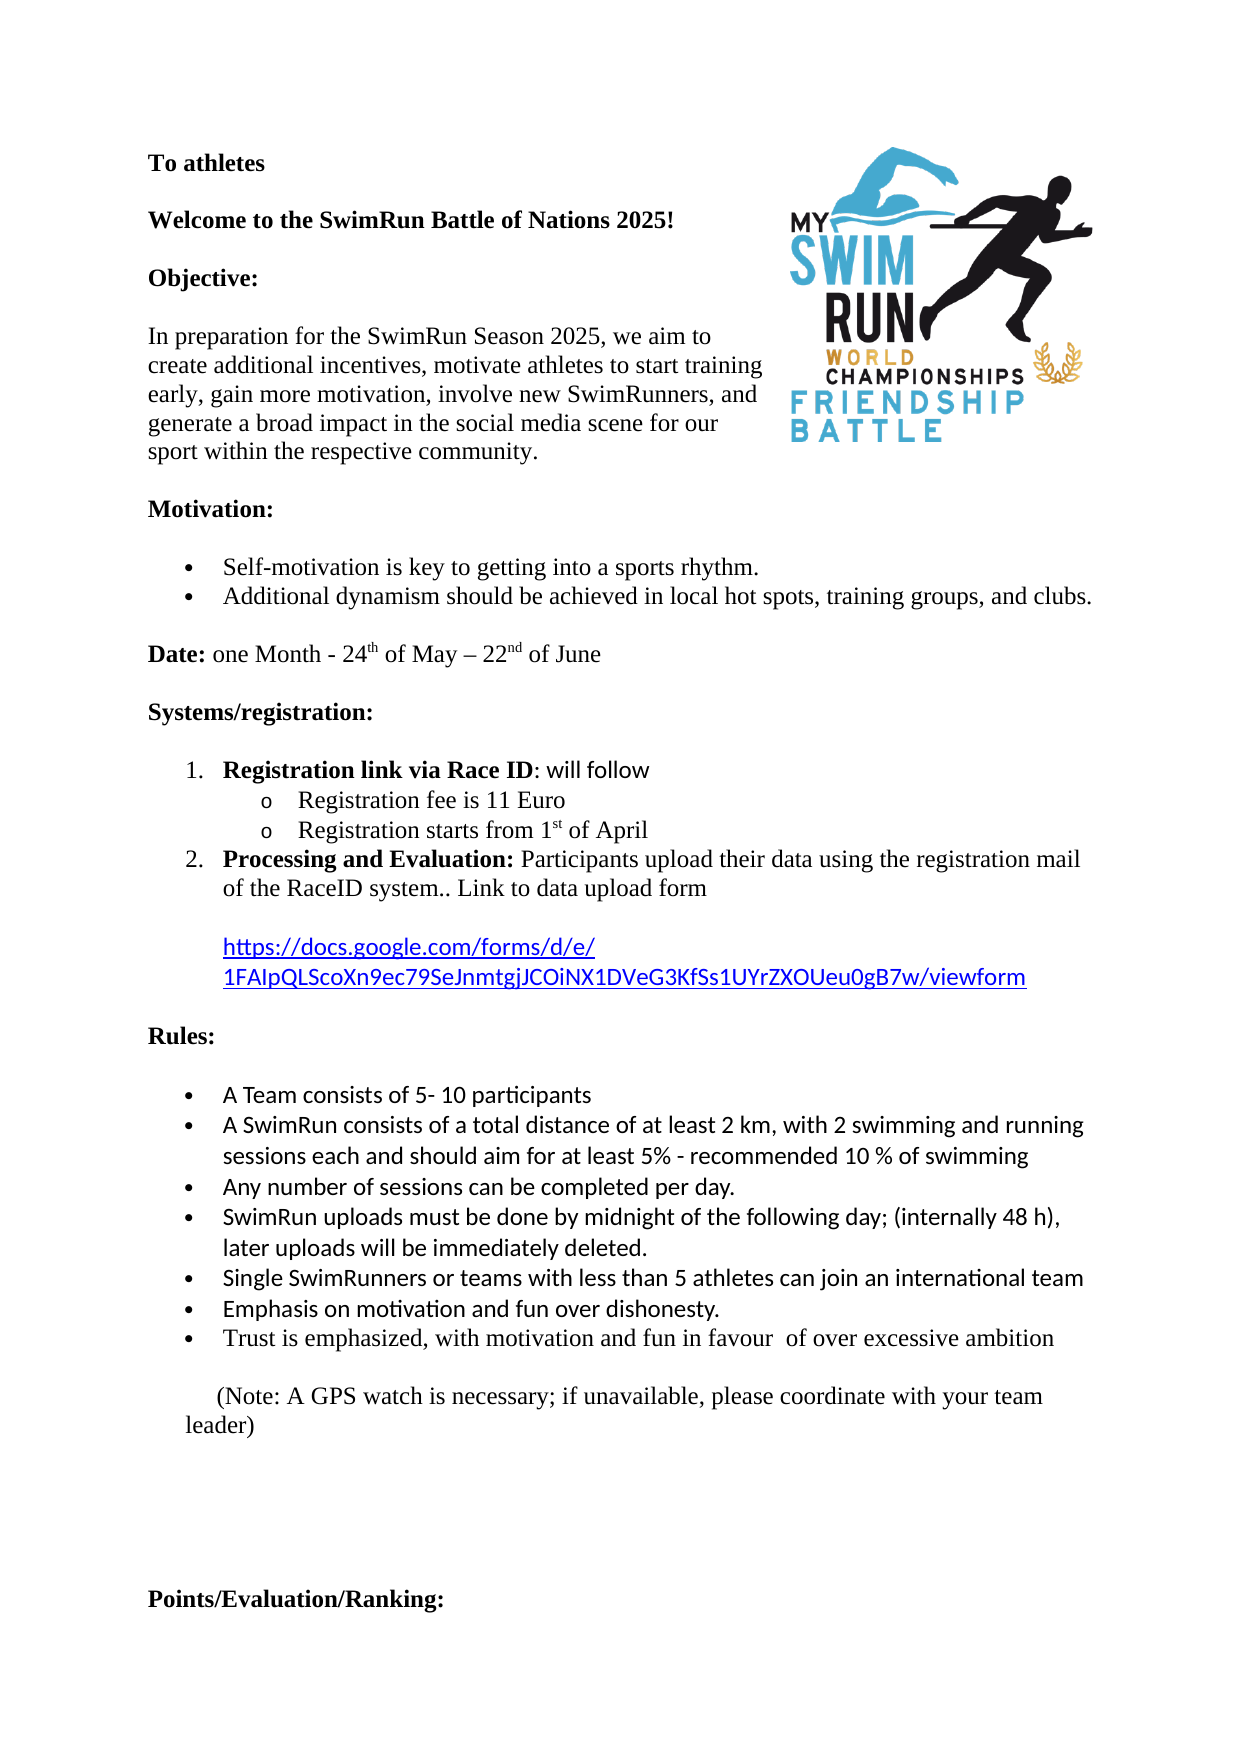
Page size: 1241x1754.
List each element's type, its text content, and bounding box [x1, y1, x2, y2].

list Processing and Evaluation: Participants upload their data using the registration mail of the RaceID system.. Link to data upload form [185, 844, 1093, 902]
text Objective: [148, 263, 790, 292]
list SwimRun uploads must be done by midnight of the following day; (internally 48 h), later uploads will be immediately deleted. [185, 1201, 1093, 1262]
list A Team consists of 5- 10 participants [185, 1079, 1093, 1110]
text Motivation: [148, 494, 1093, 523]
list Single SwimRunners or teams with less than 5 athletes can join an international team [185, 1262, 1093, 1293]
text To athletes [148, 148, 790, 176]
list Any number of sessions can be completed per day. [185, 1171, 1093, 1201]
text (Note: A GPS watch is necessary; if unavailable, please coordinate with your team leader) [185, 1381, 1093, 1439]
text Date: one Month - 24th of May – 22nd of June [148, 639, 1093, 668]
picture [790, 147, 1093, 442]
text Systems/registration: [148, 697, 1093, 726]
text In preparation for the SwimRun Season 2025, we aim to create additional incentives, motivate athletes to start training early, gain more motivation, involve new SwimRunners, and generate a broad impact in the social media scene for our sport within the respective community. [148, 321, 1093, 465]
list Registration link via Race ID: will follow [185, 755, 1093, 785]
list Registration starts from 1st of April [260, 815, 1093, 844]
list Additional dynamism should be achieved in local hot spots, training groups, and clubs. [185, 581, 1093, 610]
list A SwimRun consists of a total distance of at least 2 km, with 2 swimming and running sessions each and should aim for at least 5% - recommended 10 % of swimming [185, 1110, 1093, 1171]
list Self-motivation is key to getting into a sports rhythm. [185, 552, 1093, 581]
list Trust is emphasized, with motivation and fun in favour of over excessive ambition [185, 1323, 1093, 1352]
list https://docs.google.com/forms/d/e/1FAIpQLScoXn9ec79SeJnmtgjJCOiNX1DVeG3KfSs1UYrZXOUeu0gB7w/viewform [223, 931, 1093, 992]
list Emphasis on motivation and fun over dishonesty. [185, 1293, 1093, 1323]
text Welcome to the SwimRun Battle of Nations 2025! [148, 206, 790, 234]
list Registration fee is 11 Euro [260, 785, 1093, 815]
text Points/Evaluation/Ranking: [148, 1584, 1093, 1612]
text Rules: [148, 1021, 1093, 1050]
